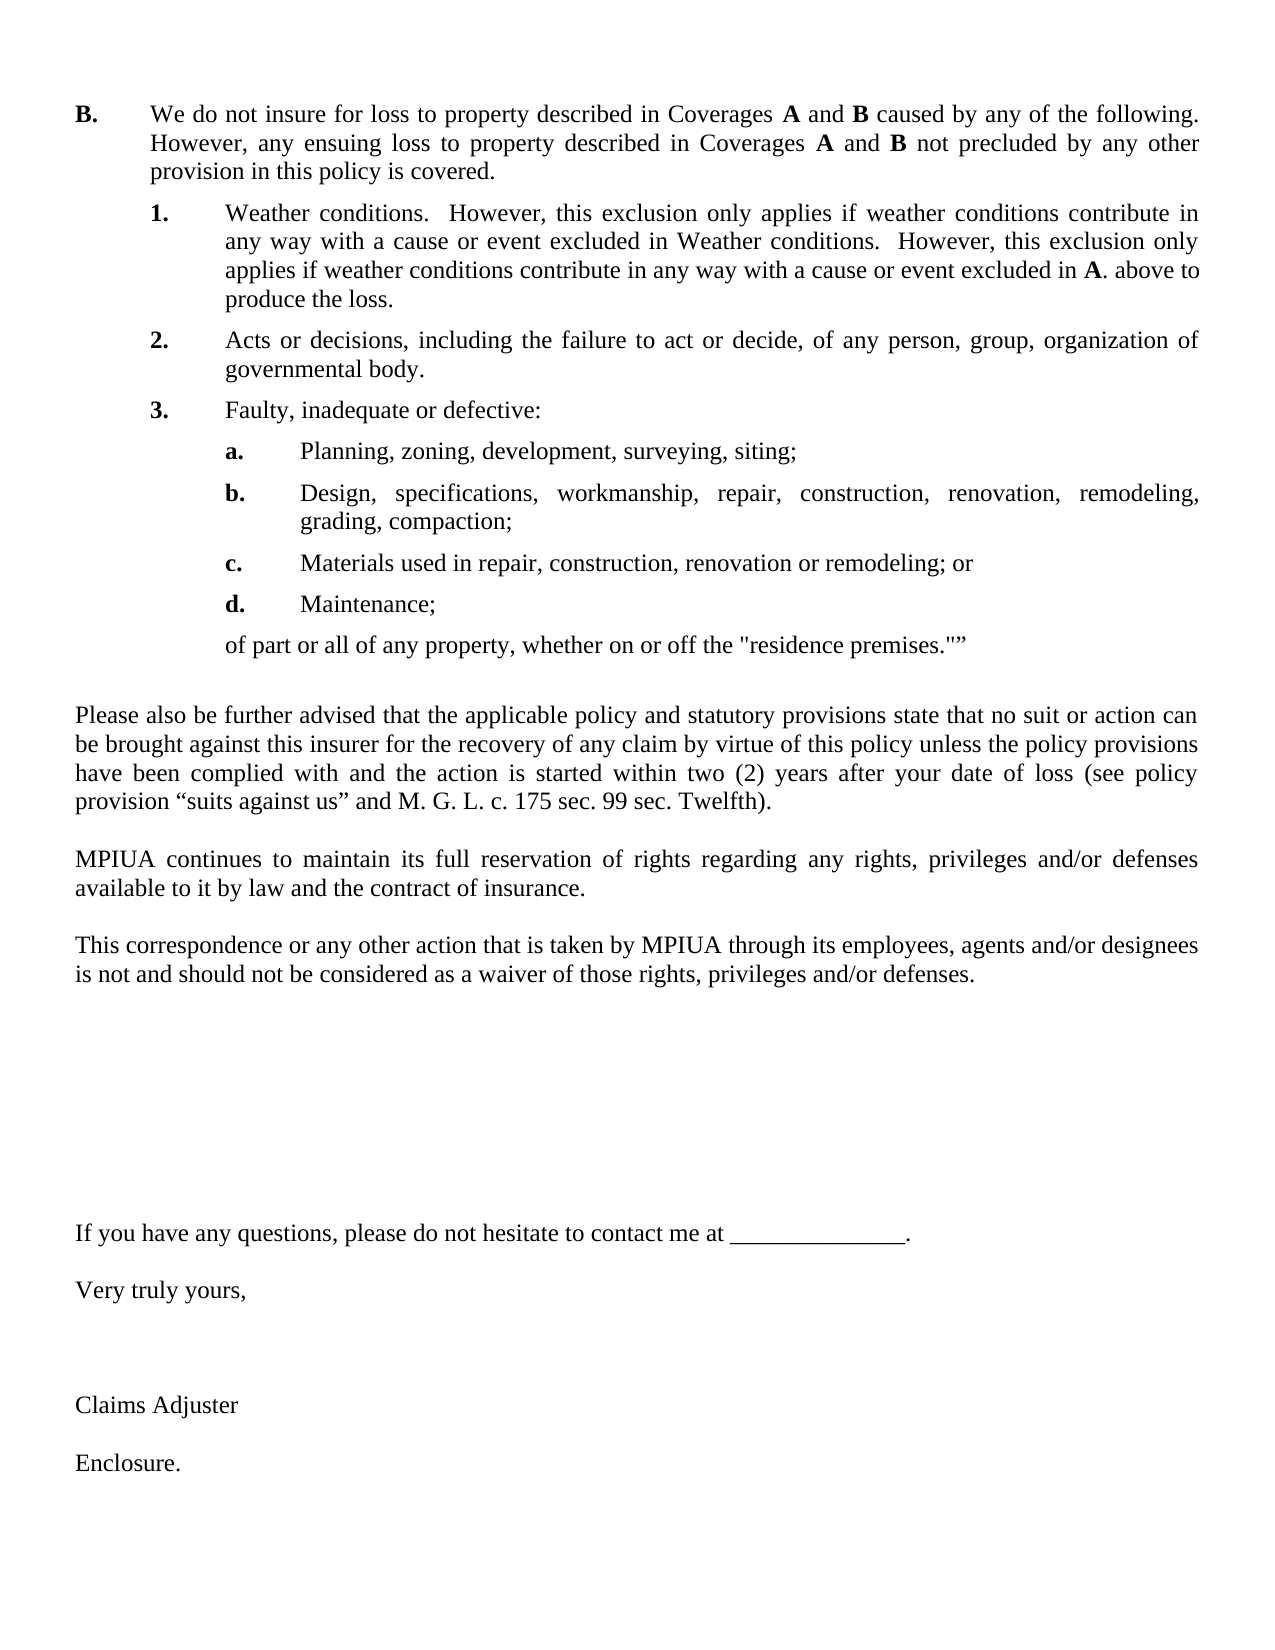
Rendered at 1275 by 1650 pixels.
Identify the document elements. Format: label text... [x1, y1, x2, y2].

text 3. Faulty, inadequate or defective: [150, 395, 1200, 424]
text MPIUA continues to maintain its full reservation of rights regarding any rights, privileges and/or defenses available to it by law and the contract of insurance. [75, 844, 1200, 901]
text of part or all of any property, whether on or off the "residence premises."” [225, 630, 1200, 659]
text a. Planning, zoning, development, surveying, siting; [225, 436, 1200, 465]
text 1. Weather conditions. However, this exclusion only applies if weather conditions contribute in any way with a cause or event excluded in Weather conditions. However, this exclusion only applies if weather conditions contribute in any way with a cause or event excluded in A. above to produce the loss. [150, 198, 1200, 313]
text Claims Adjuster [75, 1390, 1200, 1419]
text B. We do not insure for loss to property described in Coverages A and B caused by any of the following. However, any ensuing loss to property described in Coverages A and B not precluded by any other provision in this policy is covered. [75, 99, 1200, 185]
text This correspondence or any other action that is taken by MPIUA through its employees, agents and/or designees is not and should not be considered as a waiver of those rights, privileges and/or defenses. [75, 930, 1200, 988]
text d. Maintenance; [225, 589, 1200, 618]
text c. Materials used in repair, construction, renovation or remodeling; or [225, 548, 1200, 576]
text If you have any questions, please do not hesitate to contact me at ______________. [75, 1218, 1200, 1246]
text 2. Acts or decisions, including the failure to act or decide, of any person, group, organization of governmental body. [150, 325, 1200, 383]
text Please also be further advised that the applicable policy and statutory provisions state that no suit or action can be brought against this insurer for the recovery of any claim by virtue of this policy unless the policy provisions have been complied with and the action is started within two (2) years after your date of loss (see policy provision “suits against us” and M. G. L. c. 175 sec. 99 sec. Twelfth). [75, 700, 1200, 815]
text Very truly yours, [75, 1275, 1200, 1304]
text b. Design, specifications, workmanship, repair, construction, renovation, remodeling, grading, compaction; [225, 478, 1200, 535]
text Enclosure. [75, 1448, 1200, 1476]
